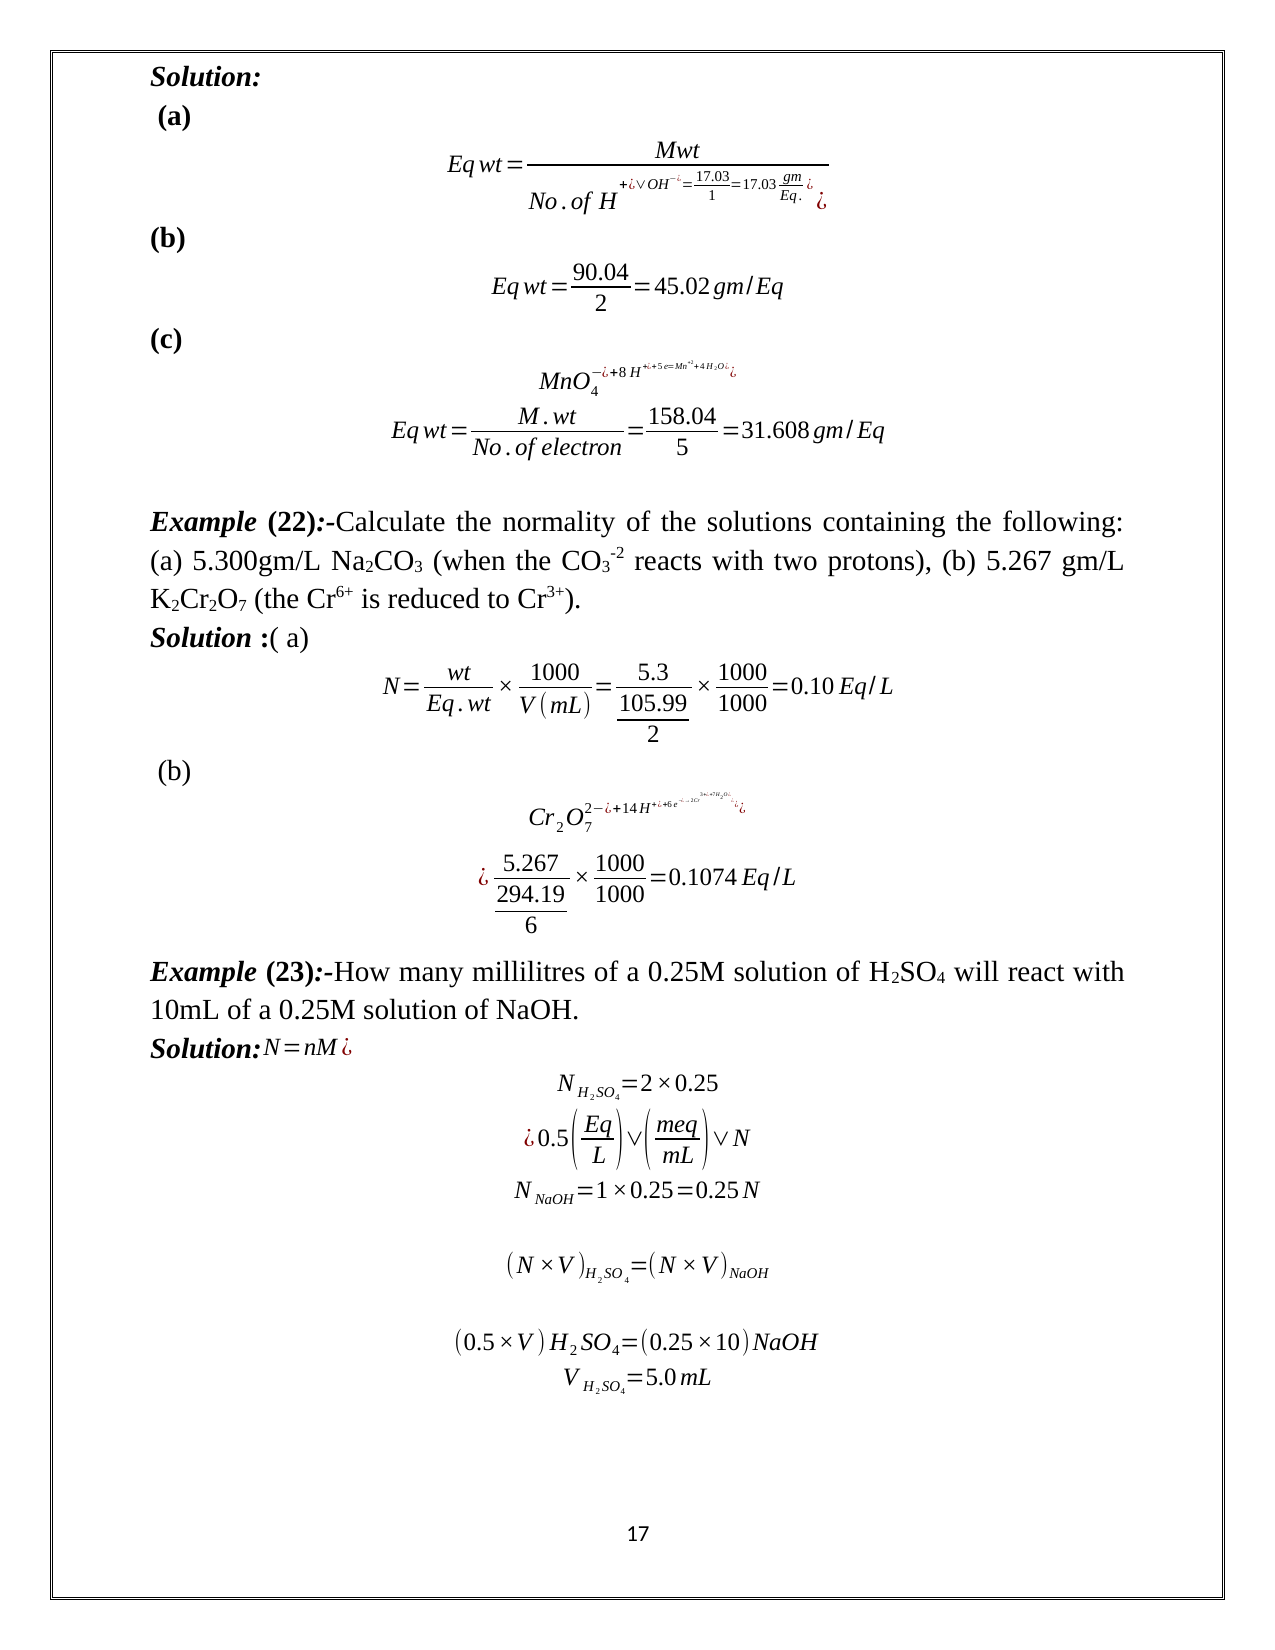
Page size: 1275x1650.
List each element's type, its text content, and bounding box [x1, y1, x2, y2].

text Solution: [150, 59, 1125, 93]
text Example (23):-How many millilitres of a 0.25M solution of H2SO4 will react with 10mL of a 0.25M solution of NaOH. [150, 954, 1125, 1026]
text (c) [150, 321, 1125, 355]
text Solution: [150, 1031, 1125, 1064]
text Solution :( a) [150, 620, 1125, 653]
text (b) [150, 220, 1125, 253]
text (b) [150, 753, 1125, 786]
text Example (22):-Calculate the normality of the solutions containing the following: (a) 5.300gm/L Na2CO3 (when the CO3-2 reacts with two protons), (b) 5.267 gm/L K2Cr2O7 (the Cr6+ is reduced to Cr3+). [150, 504, 1125, 615]
text (a) [150, 98, 1125, 131]
